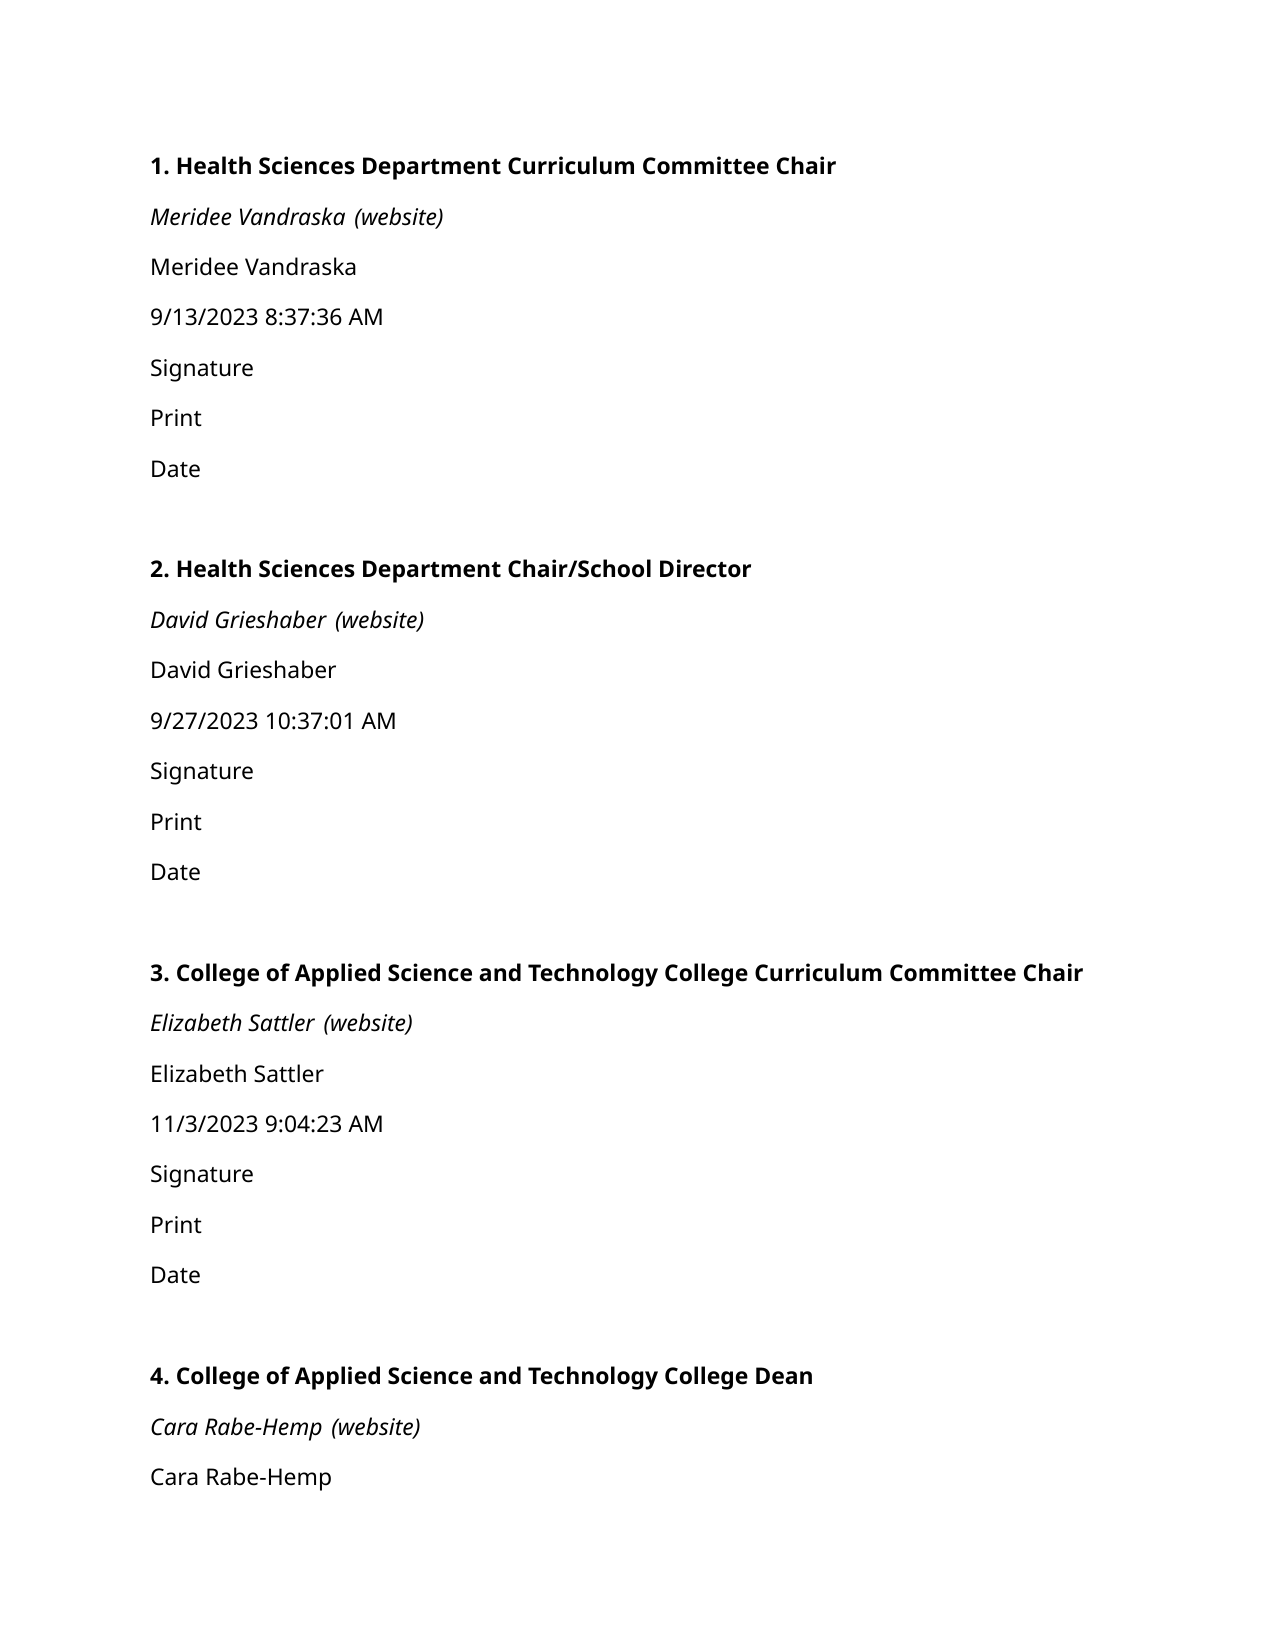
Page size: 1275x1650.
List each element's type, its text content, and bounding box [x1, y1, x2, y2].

text 9/13/2023 8:37:36 AM [150, 301, 1125, 332]
text 11/3/2023 9:04:23 AM [150, 1108, 1125, 1139]
text 1. Health Sciences Department Curriculum Committee Chair [150, 150, 1125, 181]
text Signature [150, 755, 1125, 786]
text Signature [150, 1158, 1125, 1189]
text Meridee Vandraska (website) [150, 200, 1125, 232]
text David Grieshaber [150, 654, 1125, 685]
text Cara Rabe-Hemp [150, 1461, 1125, 1492]
text 4. College of Applied Science and Technology College Dean [150, 1360, 1125, 1391]
text Date [150, 452, 1125, 484]
text Date [150, 856, 1125, 887]
text Date [150, 1259, 1125, 1290]
text David Grieshaber (website) [150, 604, 1125, 635]
text Elizabeth Sattler [150, 1057, 1125, 1089]
text Signature [150, 352, 1125, 383]
text Elizabeth Sattler (website) [150, 1007, 1125, 1038]
text 9/27/2023 10:37:01 AM [150, 704, 1125, 736]
text Print [150, 805, 1125, 837]
text Meridee Vandraska [150, 251, 1125, 282]
text Print [150, 1209, 1125, 1240]
text 3. College of Applied Science and Technology College Curriculum Committee Chair [150, 957, 1125, 988]
text Print [150, 402, 1125, 433]
text Cara Rabe-Hemp (website) [150, 1410, 1125, 1442]
text 2. Health Sciences Department Chair/School Director [150, 553, 1125, 584]
